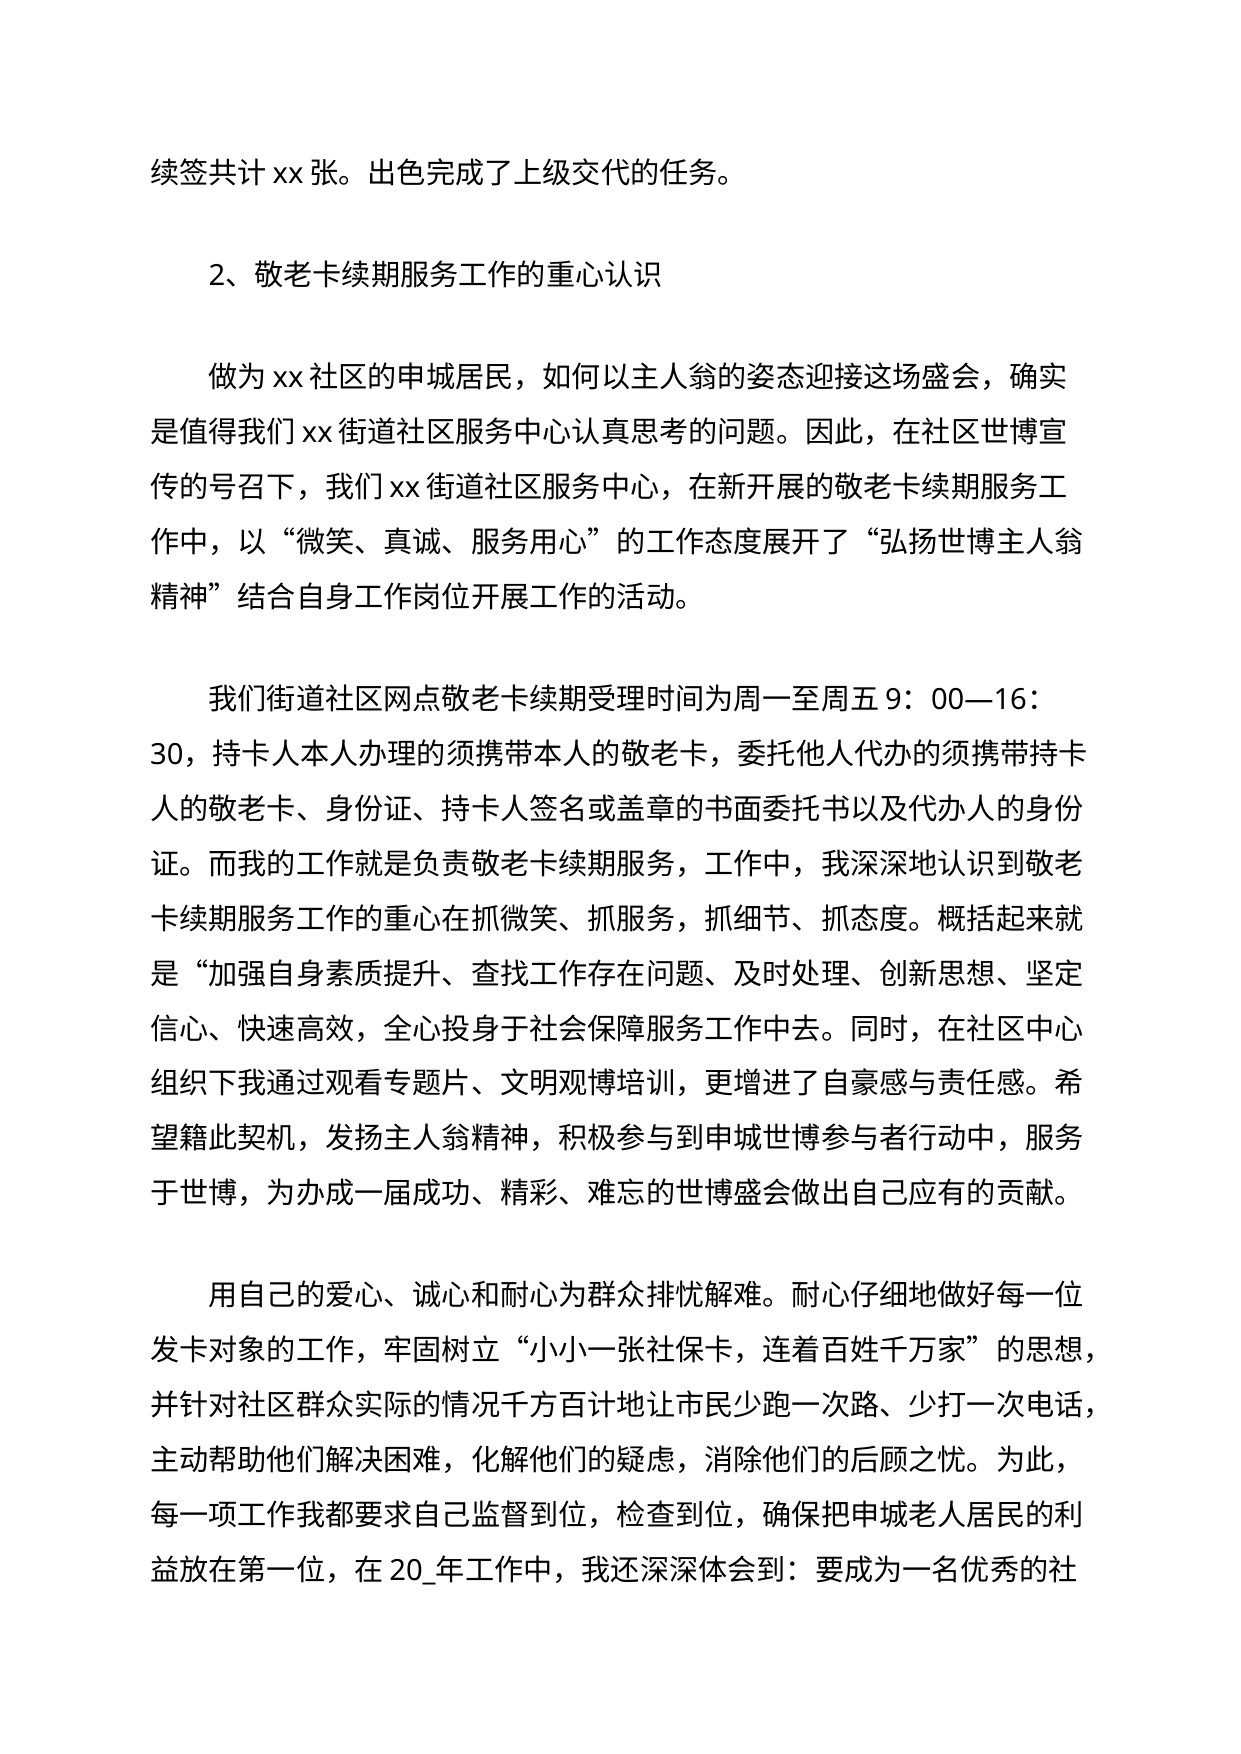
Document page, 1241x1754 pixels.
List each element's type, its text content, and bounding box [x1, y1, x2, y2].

text 2、敬老卡续期服务工作的重心认识 [150, 252, 1090, 294]
text 做为xx社区的申城居民，如何以主人翁的姿态迎接这场盛会，确实是值得我们xx街道社区服务中心认真思考的问题。因此，在社区世博宣传的号召下，我们xx街道社区服务中心，在新开展的敬老卡续期服务工作中，以“微笑、真诚、服务用心”的工作态度展开了“弘扬世博主人翁精神”结合自身工作岗位开展工作的活动。 [150, 354, 1090, 616]
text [150, 150, 1090, 192]
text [150, 1272, 1090, 1588]
text 我们街道社区网点敬老卡续期受理时间为周一至周五9：00—16：30，持卡人本人办理的须携带本人的敬老卡，委托他人代办的须携带持卡人的敬老卡、身份证、持卡人签名或盖章的书面委托书以及代办人的身份证。而我的工作就是负责敬老卡续期服务，工作中，我深深地认识到敬老卡续期服务工作的重心在抓微笑、抓服务，抓细节、抓态度。概括起来就是“加强自身素质提升、查找工作存在问题、及时处理、创新思想、坚定信心、快速高效，全心投身于社会保障服务工作中去。同时，在社区中心组织下我通过观看专题片、文明观博培训，更增进了自豪感与责任感。希望籍此契机，发扬主人翁精神，积极参与到申城世博参与者行动中，服务于世博，为办成一届成功、精彩、难忘的世博盛会做出自己应有的贡献。 [150, 676, 1090, 1212]
